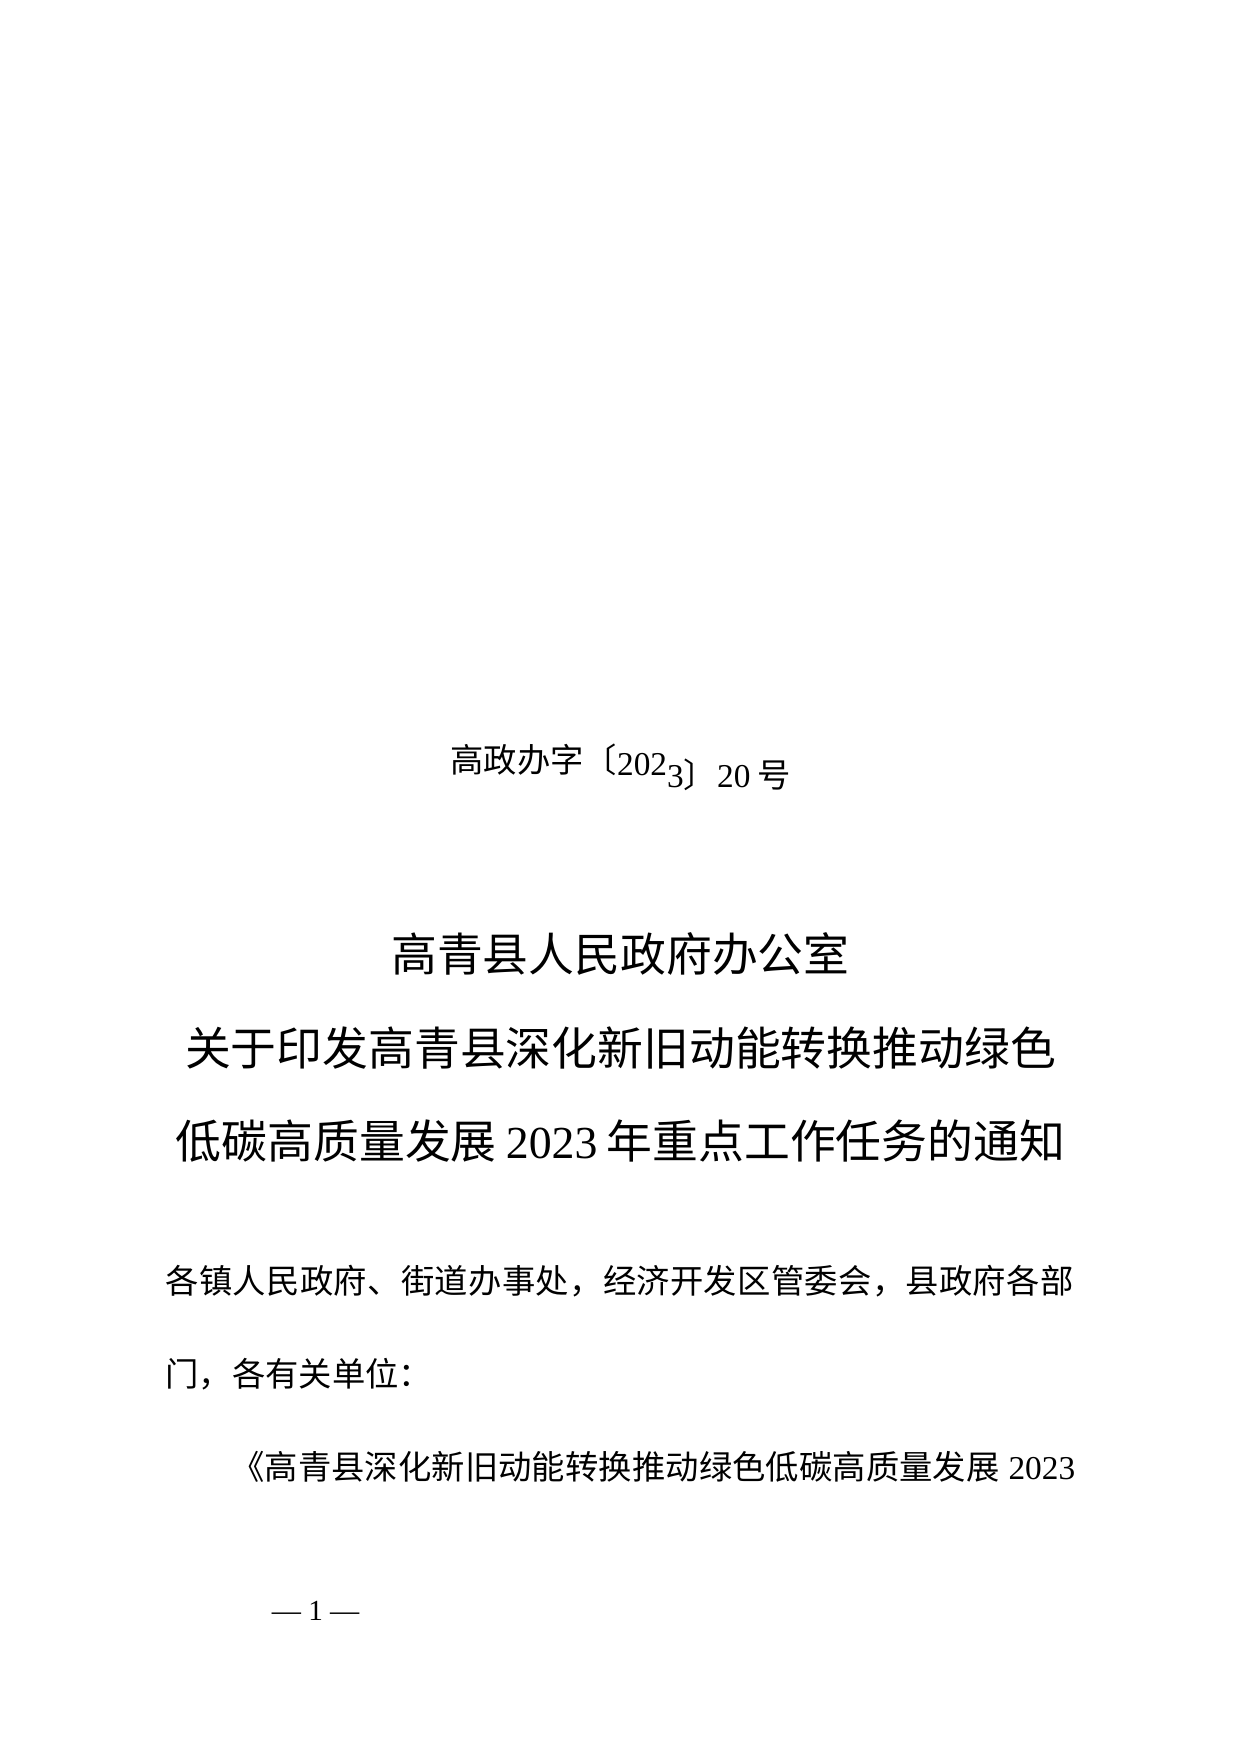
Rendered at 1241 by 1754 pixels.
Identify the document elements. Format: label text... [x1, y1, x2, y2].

text 高青县人民政府办公室 [165, 905, 1075, 999]
text 各镇人民政府、街道办事处，经济开发区管委会，县政府各部门，各有关单位： [165, 1232, 1075, 1419]
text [165, 1419, 1075, 1512]
text 高政办字〔2023〕20号 [165, 719, 1075, 812]
list 关于印发高青县深化新旧动能转换推动绿色低碳高质量发展2023年重点工作任务的通知 [165, 999, 1075, 1185]
